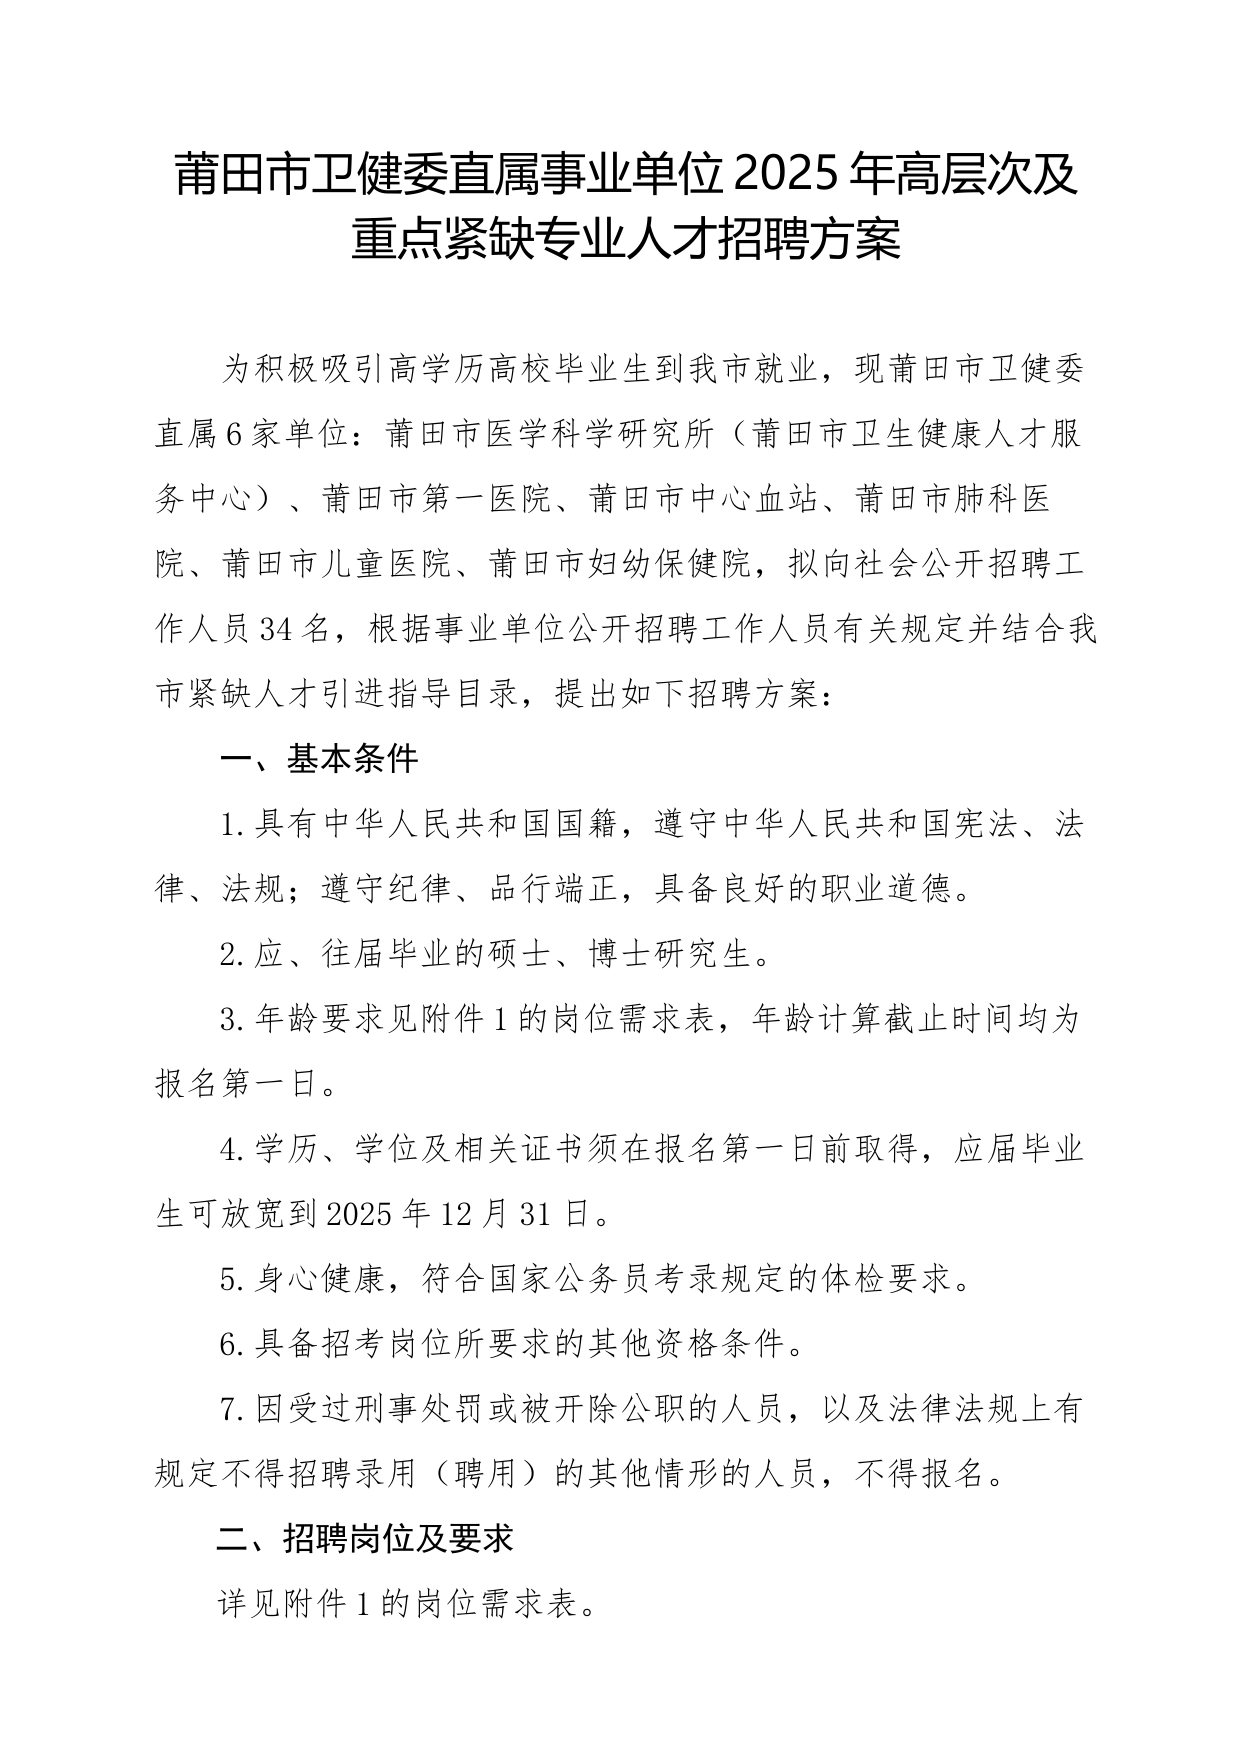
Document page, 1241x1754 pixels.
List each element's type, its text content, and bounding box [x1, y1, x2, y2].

text 二、招聘岗位及要求 [152, 1503, 1100, 1568]
text 一、基本条件 [152, 723, 1100, 788]
text 2.应、往届毕业的硕士、博士研究生。 [152, 918, 1100, 983]
text 7.因受过刑事处罚或被开除公职的人员，以及法律法规上有规定不得招聘录用（聘用）的其他情形的人员，不得报名。 [152, 1373, 1100, 1503]
text 6.具备招考岗位所要求的其他资格条件。 [152, 1308, 1100, 1373]
text 4.学历、学位及相关证书须在报名第一日前取得，应届毕业生可放宽到2025年12月31日。 [152, 1113, 1100, 1243]
text 莆田市卫健委直属事业单位2025年高层次及重点紧缺专业人才招聘方案 [152, 138, 1100, 268]
text 1.具有中华人民共和国国籍，遵守中华人民共和国宪法、法律、法规；遵守纪律、品行端正，具备良好的职业道德。 [152, 788, 1100, 918]
text 3.年龄要求见附件1的岗位需求表，年龄计算截止时间均为报名第一日。 [152, 983, 1100, 1113]
text 5.身心健康，符合国家公务员考录规定的体检要求。 [152, 1243, 1100, 1308]
text 为积极吸引高学历高校毕业生到我市就业，现莆田市卫健委直属6家单位：莆田市医学科学研究所（莆田市卫生健康人才服务中心）、莆田市第一医院、莆田市中心血站、莆田市肺科医院、莆田市儿童医院、莆田市妇幼保健院，拟向社会公开招聘工作人员34名，根据事业单位公开招聘工作人员有关规定并结合我市紧缺人才引进指导目录，提出如下招聘方案： [152, 333, 1100, 723]
text 详见附件1的岗位需求表。 [152, 1568, 1100, 1633]
